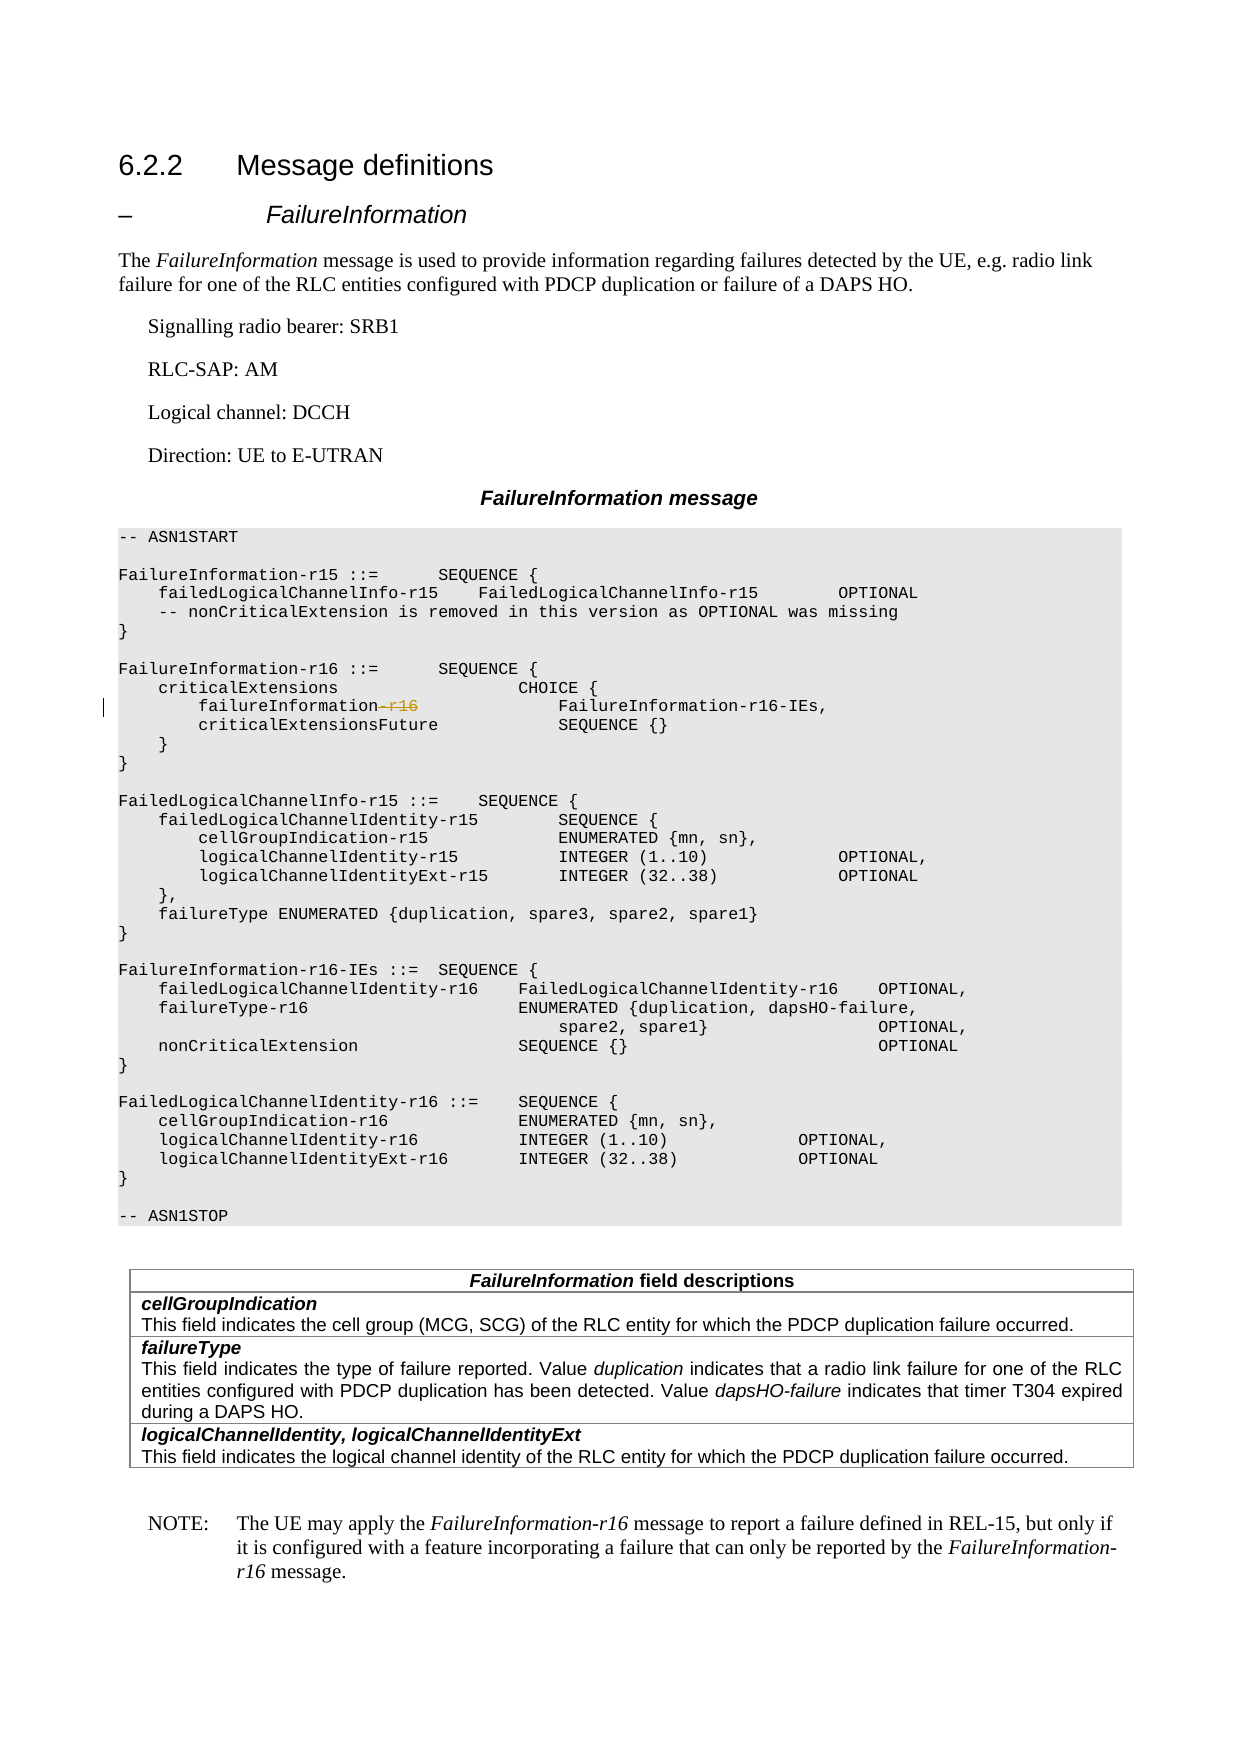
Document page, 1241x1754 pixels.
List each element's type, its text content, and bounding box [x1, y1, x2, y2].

text -- ASN1START [118, 528, 1122, 547]
text failedLogicalChannelIdentity-r15 SEQUENCE { [118, 811, 1122, 830]
text logicalChannelIdentityExt-r16 INTEGER (32..38) OPTIONAL [118, 1151, 1122, 1169]
text Signalling radio bearer: SRB1 [148, 314, 1122, 338]
text logicalChannelIdentityExt-r15 INTEGER (32..38) OPTIONAL [118, 868, 1122, 887]
text Logical channel: DCCH [148, 400, 1122, 424]
subtitle – FailureInformation [118, 200, 1122, 229]
text criticalExtensions CHOICE { [118, 679, 1122, 698]
text } [118, 1056, 1122, 1075]
text failedLogicalChannelInfo-r15 FailedLogicalChannelInfo-r15 OPTIONAL [118, 585, 1122, 604]
text FailedLogicalChannelIdentity-r16 ::= SEQUENCE { [118, 1094, 1122, 1113]
text cellGroupIndication-r15 ENUMERATED {mn, sn}, [118, 830, 1122, 849]
text logicalChannelIdentity-r15 INTEGER (1..10) OPTIONAL, [118, 849, 1122, 868]
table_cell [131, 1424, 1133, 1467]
text failureType ENUMERATED {duplication, spare3, spare2, spare1} [118, 905, 1122, 924]
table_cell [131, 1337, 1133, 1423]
text failureInformation FailureInformation-r16-IEs, [118, 698, 1122, 717]
text FailureInformation-r16 ::= SEQUENCE { [118, 660, 1122, 679]
text criticalExtensionsFuture SEQUENCE {} [118, 717, 1122, 736]
text The FailureInformation message is used to provide information regarding failures detected by the UE, e.g. radio link failure for one of the RLC entities configured with PDCP duplication or failure of a DAPS HO. [118, 247, 1122, 296]
text spare2, spare1} OPTIONAL, [118, 1018, 1122, 1037]
text cellGroupIndication-r16 ENUMERATED {mn, sn}, [118, 1113, 1122, 1132]
text RLC-SAP: AM [148, 357, 1122, 381]
text } [118, 924, 1122, 943]
subtitle 6.2.2 Message definitions [118, 148, 1122, 181]
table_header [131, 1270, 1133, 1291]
text NOTE: The UE may apply the FailureInformation-r16 message to report a failure defined in REL-15, but only if it is configured with a feature incorporating a failure that can only be reported by the FailureInformation-r16 message. [148, 1511, 1122, 1583]
text FailureInformation-r16-IEs ::= SEQUENCE { [118, 962, 1122, 981]
text nonCriticalExtension SEQUENCE {} OPTIONAL [118, 1037, 1122, 1056]
text -- nonCriticalExtension is removed in this version as OPTIONAL was missing [118, 604, 1122, 623]
text FailedLogicalChannelInfo-r15 ::= SEQUENCE { [118, 792, 1122, 811]
text failedLogicalChannelIdentity-r16 FailedLogicalChannelIdentity-r16 OPTIONAL, [118, 981, 1122, 1000]
text Direction: UE to E-UTRAN [148, 443, 1122, 467]
text } [118, 623, 1122, 641]
text -- ASN1STOP [118, 1207, 1122, 1226]
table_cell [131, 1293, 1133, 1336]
text }, [118, 887, 1122, 905]
text } [118, 1169, 1122, 1188]
text logicalChannelIdentity-r16 INTEGER (1..10) OPTIONAL, [118, 1132, 1122, 1151]
text FailureInformation message [118, 486, 1122, 509]
text } [118, 754, 1122, 773]
text FailureInformation-r15 ::= SEQUENCE { [118, 566, 1122, 585]
text } [118, 736, 1122, 754]
text failureType-r16 ENUMERATED {duplication, dapsHO-failure, [118, 1000, 1122, 1018]
